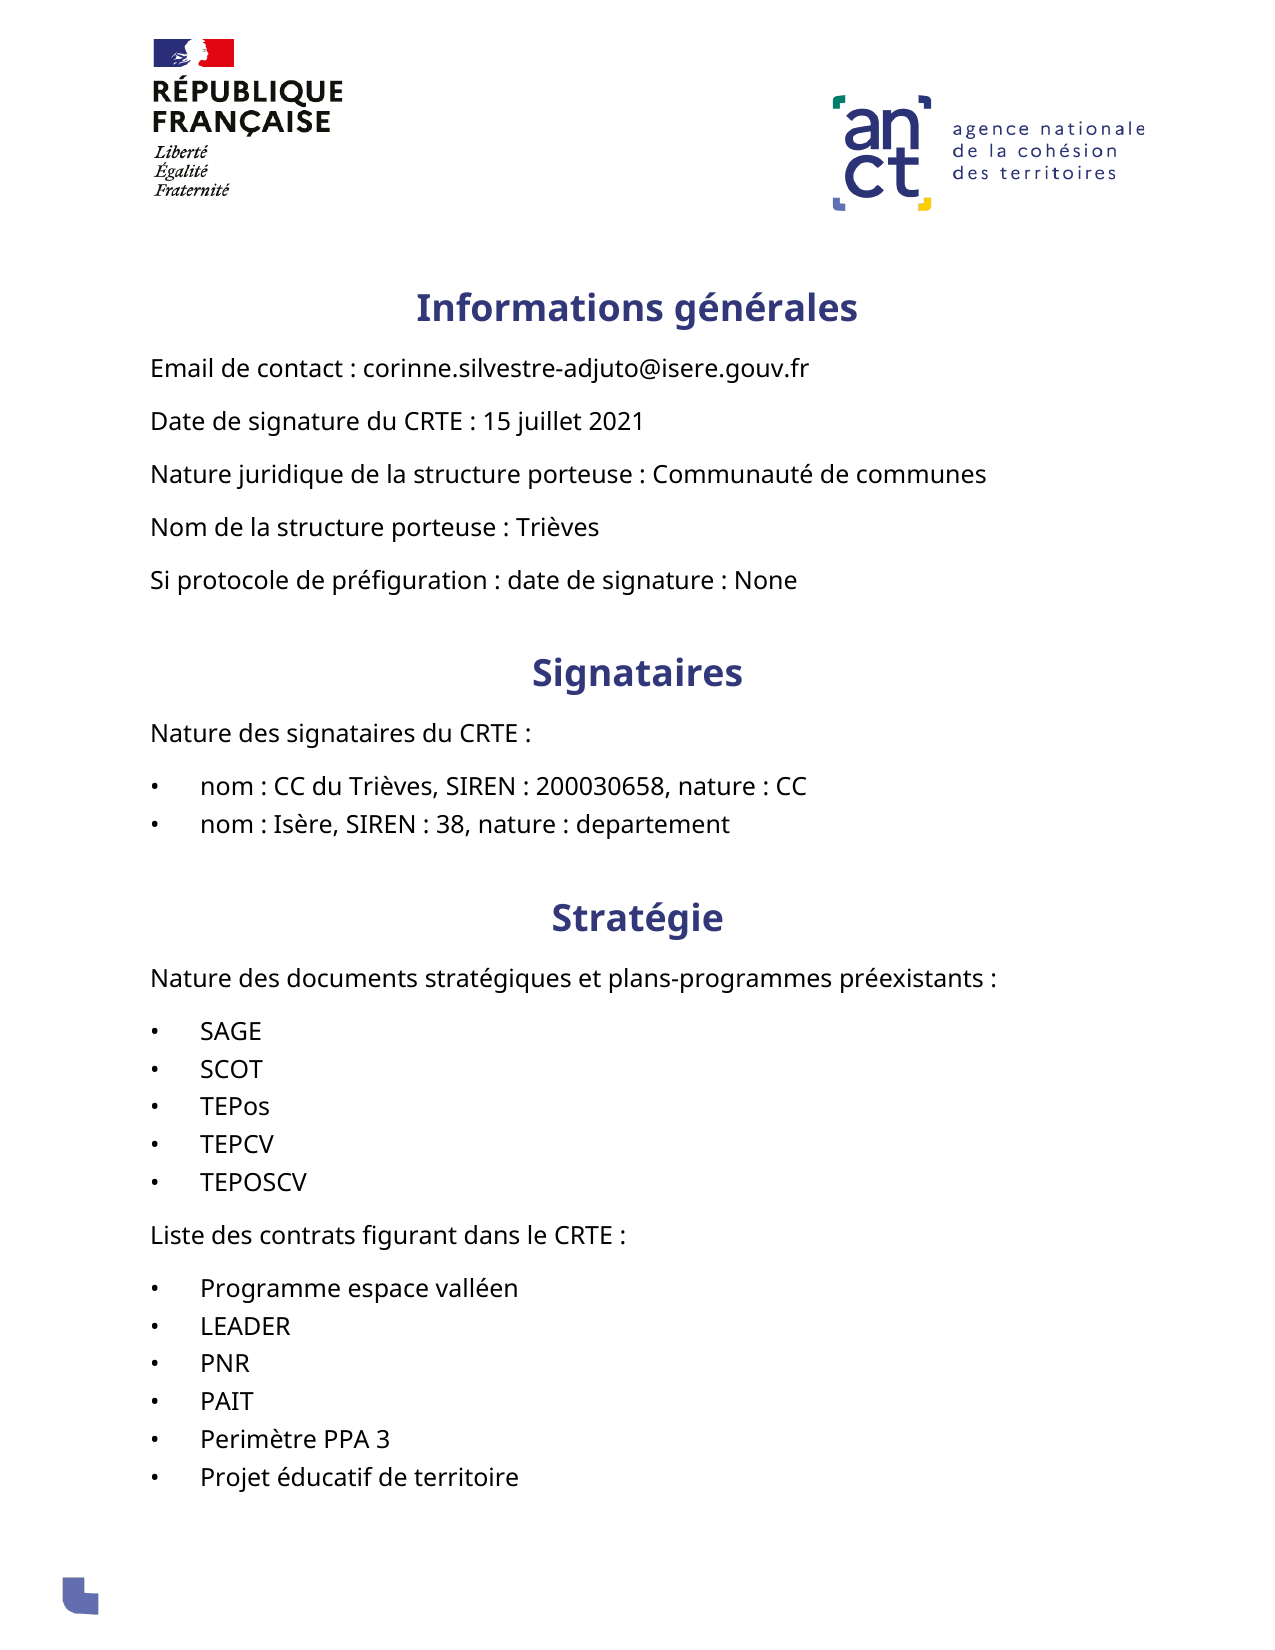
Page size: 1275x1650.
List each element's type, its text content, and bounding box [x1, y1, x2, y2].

list PAIT [150, 1384, 1125, 1418]
text Date de signature du CRTE : 15 juillet 2021 [150, 404, 1125, 438]
list Programme espace valléen [150, 1270, 1125, 1304]
list SAGE [150, 1013, 1125, 1047]
text Liste des contrats figurant dans le CRTE : [150, 1217, 1125, 1252]
text Nature des documents stratégiques et plans-programmes préexistants : [150, 961, 1125, 995]
list nom : CC du Trièves, SIREN : 200030658, nature : CC [150, 769, 1125, 803]
list nom : Isère, SIREN : 38, nature : departement [150, 807, 1125, 841]
text Email de contact : corinne.silvestre-adjuto@isere.gouv.fr [150, 351, 1125, 385]
list PNR [150, 1346, 1125, 1380]
list TEPOSCV [150, 1165, 1125, 1199]
subtitle Signataires [150, 646, 1125, 697]
subtitle Informations générales [150, 281, 1125, 332]
picture [153, 39, 343, 196]
list TEPCV [150, 1127, 1125, 1161]
text Nature juridique de la structure porteuse : Communauté de communes [150, 457, 1125, 491]
list SCOT [150, 1051, 1125, 1085]
picture [51, 1569, 108, 1624]
text Nom de la structure porteuse : Trièves [150, 509, 1125, 543]
list Projet éducatif de territoire [150, 1459, 1125, 1493]
text Nature des signataires du CRTE : [150, 716, 1125, 750]
subtitle Stratégie [150, 891, 1125, 942]
text Si protocole de préfiguration : date de signature : None [150, 562, 1125, 596]
list TEPos [150, 1089, 1125, 1123]
list LEADER [150, 1308, 1125, 1342]
list Perimètre PPA 3 [150, 1422, 1125, 1456]
picture [832, 95, 1145, 211]
